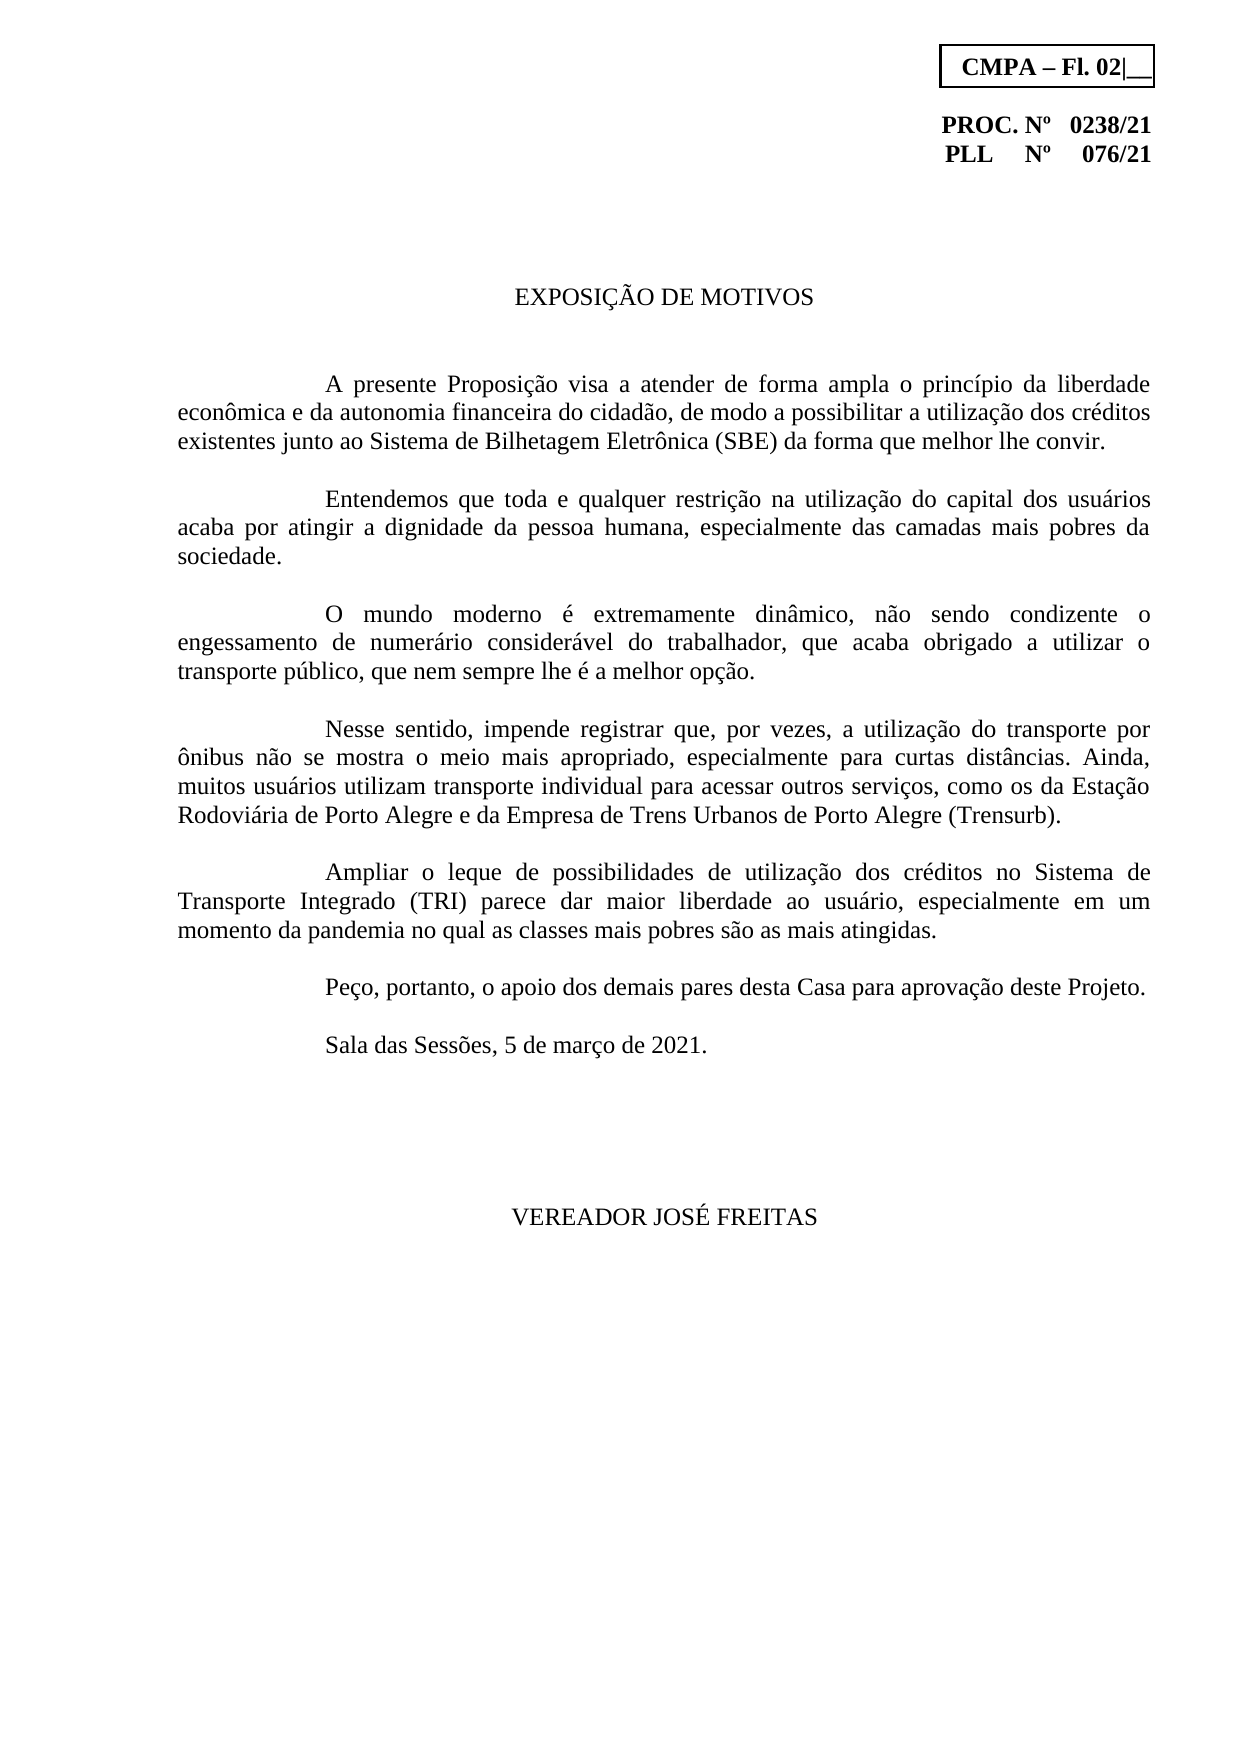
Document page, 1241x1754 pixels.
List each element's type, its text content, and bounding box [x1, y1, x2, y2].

text O mundo moderno é extremamente dinâmico, não sendo condizente o engessamento de numerário considerável do trabalhador, que acaba obrigado a utilizar o transporte público, que nem sempre lhe é a melhor opção. [177, 599, 1152, 685]
text EXPOSIÇÃO DE MOTIVOS [177, 282, 1152, 311]
text Sala das Sessões, 5 de março de 2021. [177, 1030, 1152, 1059]
text Entendemos que toda e qualquer restrição na utilização do capital dos usuários acaba por atingir a dignidade da pessoa humana, especialmente das camadas mais pobres da sociedade. [177, 484, 1152, 570]
text VEREADOR JOSÉ FREITAS [177, 1202, 1152, 1231]
text Ampliar o leque de possibilidades de utilização dos créditos no Sistema de Transporte Integrado (TRI) parece dar maior liberdade ao usuário, especialmente em um momento da pandemia no qual as classes mais pobres são as mais atingidas. [177, 857, 1152, 944]
text A presente Proposição visa a atender de forma ampla o princípio da liberdade econômica e da autonomia financeira do cidadão, de modo a possibilitar a utilização dos créditos existentes junto ao Sistema de Bilhetagem Eletrônica (SBE) da forma que melhor lhe convir. [177, 369, 1152, 455]
text Nesse sentido, impende registrar que, por vezes, a utilização do transporte por ônibus não se mostra o meio mais apropriado, especialmente para curtas distâncias. Ainda, muitos usuários utilizam transporte individual para acessar outros serviços, como os da Estação Rodoviária de Porto Alegre e da Empresa de Trens Urbanos de Porto Alegre (Trensurb). [177, 714, 1152, 829]
text Peço, portanto, o apoio dos demais pares desta Casa para aprovação deste Projeto. [177, 972, 1152, 1001]
